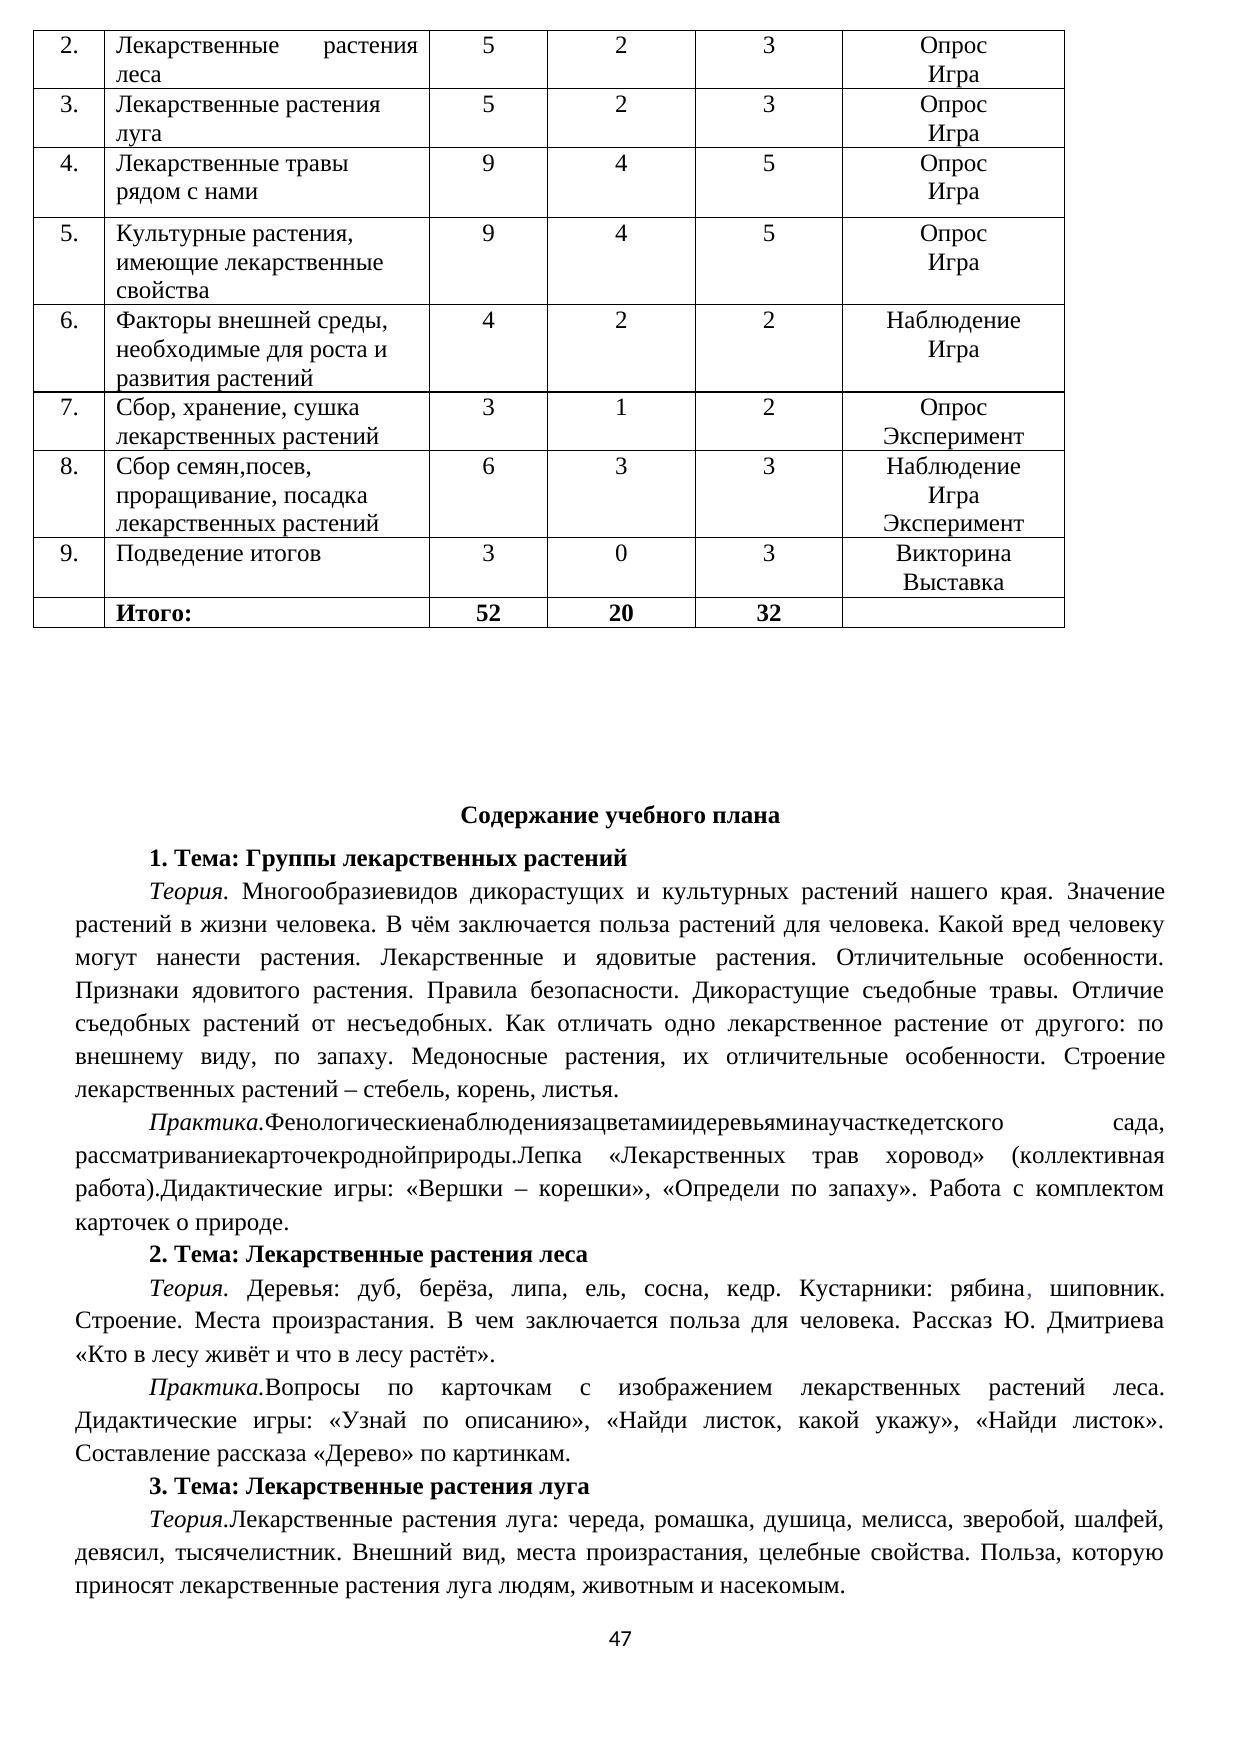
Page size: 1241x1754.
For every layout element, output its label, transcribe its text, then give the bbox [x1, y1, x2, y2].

text Содержание учебного плана [75, 800, 1165, 829]
table_cell 4 [548, 218, 695, 304]
table_cell [34, 598, 104, 627]
table_cell 5 [696, 148, 842, 217]
table_cell 7. [34, 393, 104, 450]
table_cell 6. [34, 305, 104, 391]
table_cell 3 [696, 451, 842, 537]
table_cell 4. [34, 148, 104, 217]
table_cell 3 [696, 31, 842, 88]
table_cell 1 [548, 393, 695, 450]
table_cell Лекарственные растения леса [105, 31, 429, 88]
table_cell 2. [34, 31, 104, 88]
table_cell 2 [696, 305, 842, 391]
table_cell Лекарственные травы рядом с нами [105, 148, 429, 217]
table_cell 3 [696, 89, 842, 147]
table_cell Сбор семян,посев, проращивание, посадка лекарственных растений [105, 451, 429, 537]
table_cell Опрос Игра [843, 89, 1064, 147]
table_cell Культурные растения, имеющие лекарственные свойства [105, 218, 429, 304]
text 3. Тема: Лекарственные растения луга [75, 1471, 1165, 1499]
table_cell 3 [430, 393, 547, 450]
table_cell 2 [548, 31, 695, 88]
table_cell 3. [34, 89, 104, 147]
table_cell 0 [548, 538, 695, 597]
table_cell Опрос Игра [843, 218, 1064, 304]
table_cell 3 [696, 538, 842, 597]
table_cell Опрос Игра [843, 31, 1064, 88]
text Практика.Вопросы по карточкам с изображением лекарственных растений леса. Дидактические игры: «Узнай по описанию», «Найди листок, какой укажу», «Найди листок». Составление рассказа «Дерево» по картинкам. [75, 1372, 1165, 1466]
table_cell 4 [430, 305, 547, 391]
table_cell 3 [430, 538, 547, 597]
table_cell 9 [430, 218, 547, 304]
table_cell Викторина Выставка [843, 538, 1064, 597]
table_cell Наблюдение Игра [843, 305, 1064, 391]
table_cell 9 [430, 148, 547, 217]
table_cell Подведение итогов [105, 538, 429, 597]
table_cell 3 [548, 451, 695, 537]
table_cell Лекарственные растения луга [105, 89, 429, 147]
text 1. Тема: Группы лекарственных растений [75, 843, 1165, 872]
text Теория. Многообразиевидов дикорастущих и культурных растений нашего края. Значение растений в жизни человека. В чём заключается польза растений для человека. Какой вред человеку могут нанести растения. Лекарственные и ядовитые растения. Отличительные особенности. Признаки ядовитого растения. Правила безопасности. Дикорастущие съедобные травы. Отличие съедобных растений от несъедобных. Как отличать одно лекарственное растение от другого: по внешнему виду, по запаху. Медоносные растения, их отличительные особенности. Строение лекарственных растений – стебель, корень, листья. [75, 876, 1165, 1103]
table_cell 6 [430, 451, 547, 537]
table_cell 5 [696, 218, 842, 304]
table_cell Опрос Эксперимент [843, 393, 1064, 450]
text 2. Тема: Лекарственные растения леса [75, 1239, 1165, 1268]
table_cell 2 [548, 305, 695, 391]
text Теория.Лекарственные растения луга: череда, ромашка, душица, мелисса, зверобой, шалфей, девясил, тысячелистник. Внешний вид, места произрастания, целебные свойства. Польза, которую приносят лекарственные растения луга людям, животным и насекомым. [75, 1504, 1165, 1598]
table_cell 4 [548, 148, 695, 217]
table_cell 9. [34, 538, 104, 597]
table_cell Наблюдение Игра Эксперимент [843, 451, 1064, 537]
text Теория. Деревья: дуб, берёза, липа, ель, сосна, кедр. Кустарники: рябина, шиповник. Строение. Места произрастания. В чем заключается польза для человека. Рассказ Ю. Дмитриева «Кто в лесу живёт и что в лесу растёт». [75, 1273, 1165, 1367]
table_cell Факторы внешней среды, необходимые для роста и развития растений [105, 305, 429, 391]
table_cell 2 [548, 89, 695, 147]
table_cell 8. [34, 451, 104, 537]
text Практика.Фенологическиенаблюдениязацветамиидеревьяминаучасткедетского сада, рассматриваниекарточекроднойприроды.Лепка «Лекарственных трав хоровод» (коллективная работа).Дидактические игры: «Вершки – корешки», «Определи по запаху». Работа с комплектом карточек о природе. [75, 1107, 1165, 1235]
table_cell Итого: [105, 598, 429, 627]
table_cell Сбор, хранение, сушка лекарственных растений [105, 393, 429, 450]
table_cell 5. [34, 218, 104, 304]
table_cell [843, 598, 1064, 627]
table_cell 32 [696, 598, 842, 627]
table_cell Опрос Игра [843, 148, 1064, 217]
table_cell 2 [696, 393, 842, 450]
table_cell 52 [430, 598, 547, 627]
table_cell 5 [430, 31, 547, 88]
table_cell 20 [548, 598, 695, 627]
table_cell 5 [430, 89, 547, 147]
